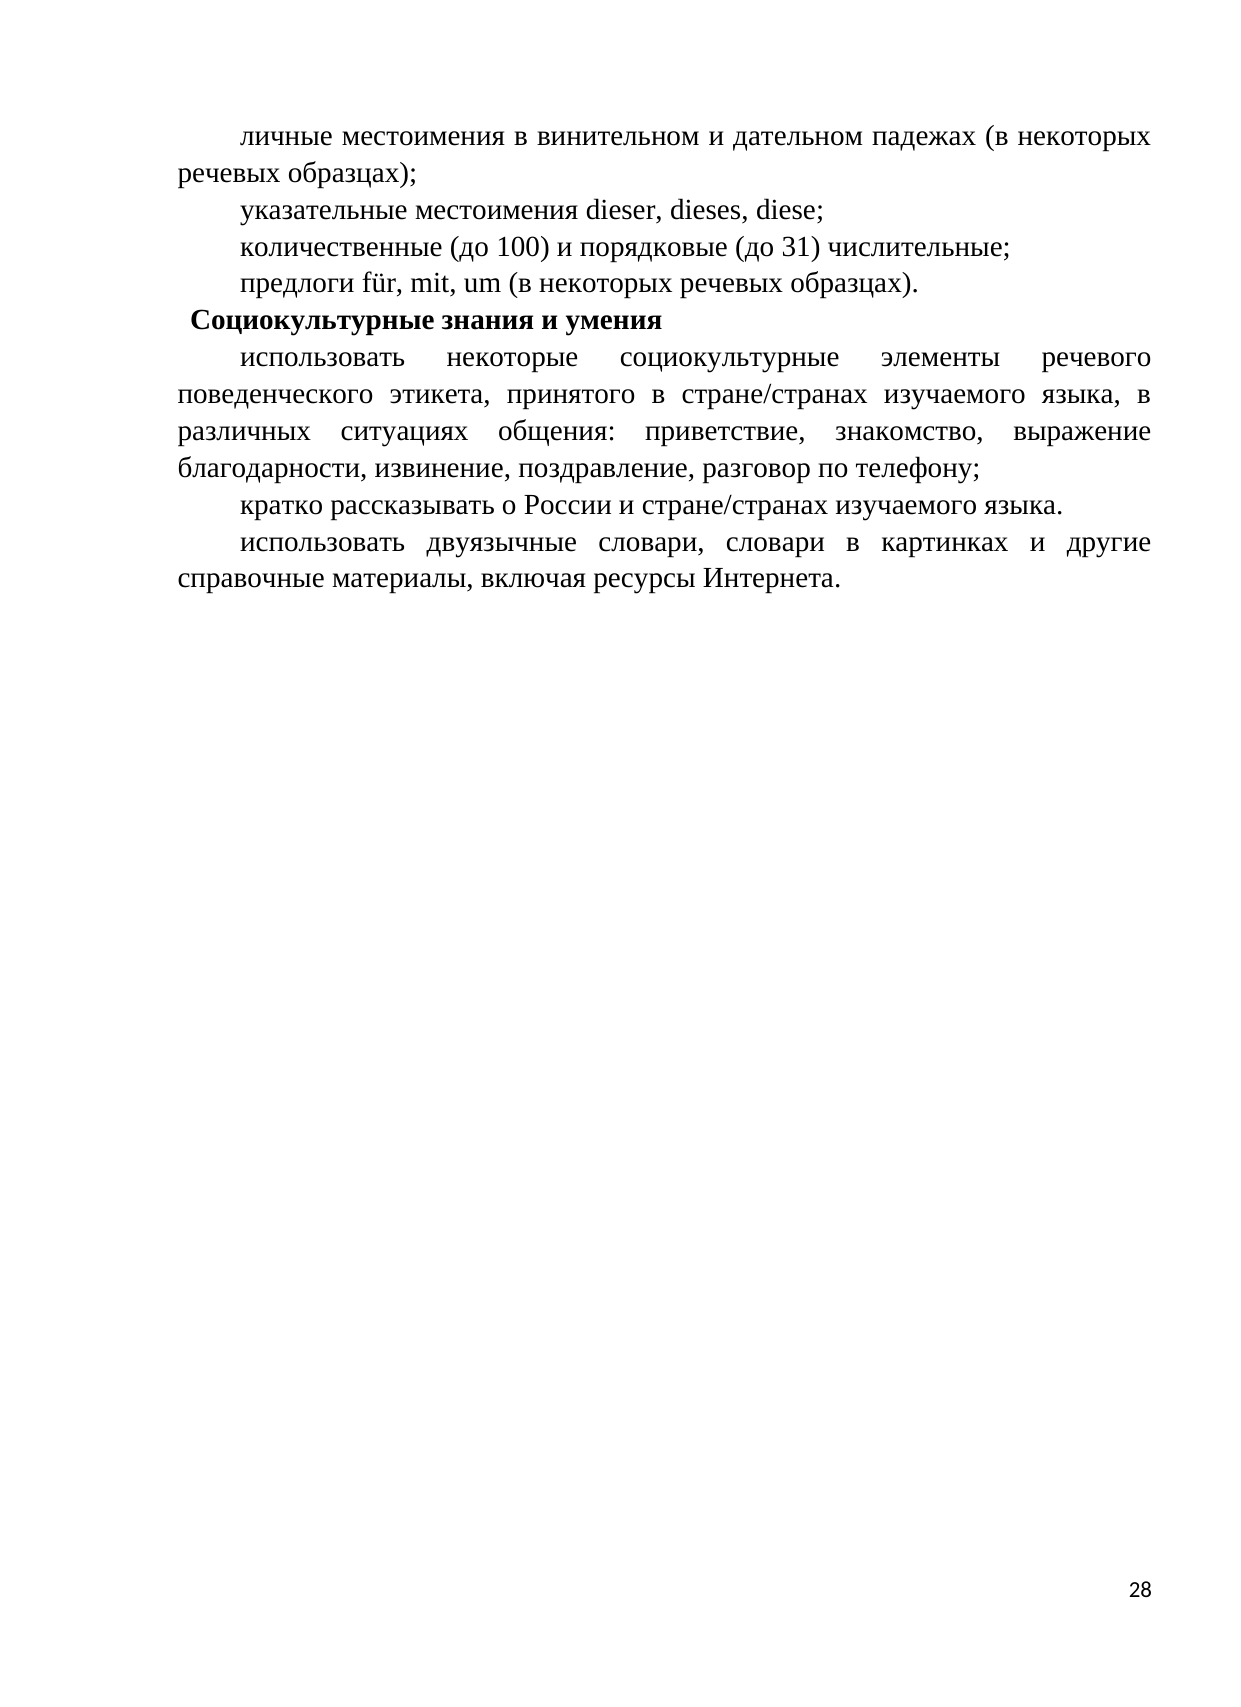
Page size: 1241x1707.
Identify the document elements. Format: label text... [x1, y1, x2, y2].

text личные местоимения в винительном и дательном падежах (в некоторых речевых образцах); [177, 118, 1152, 188]
text использовать двуязычные словари, словари в картинках и другие справочные материалы, включая ресурсы Интернета. [177, 524, 1152, 594]
text Социокультурные знания и умения [190, 302, 1152, 336]
text использовать некоторые социокультурные элементы речевого поведенческого этикета, принятого в стране/странах изучаемого языка, в различных ситуациях общения: приветствие, знакомство, выражение благодарности, извинение, поздравление, разговор по телефону; [177, 339, 1152, 483]
text количественные (до 100) и порядковые (до 31) числительные; [177, 229, 1152, 262]
text указательные местоимения dieser, dieses, diese; [177, 192, 1152, 225]
text предлоги für, mit, um (в некоторых речевых образцах). [177, 266, 1152, 299]
text кратко рассказывать о России и стране/странах изучаемого языка. [177, 487, 1152, 520]
